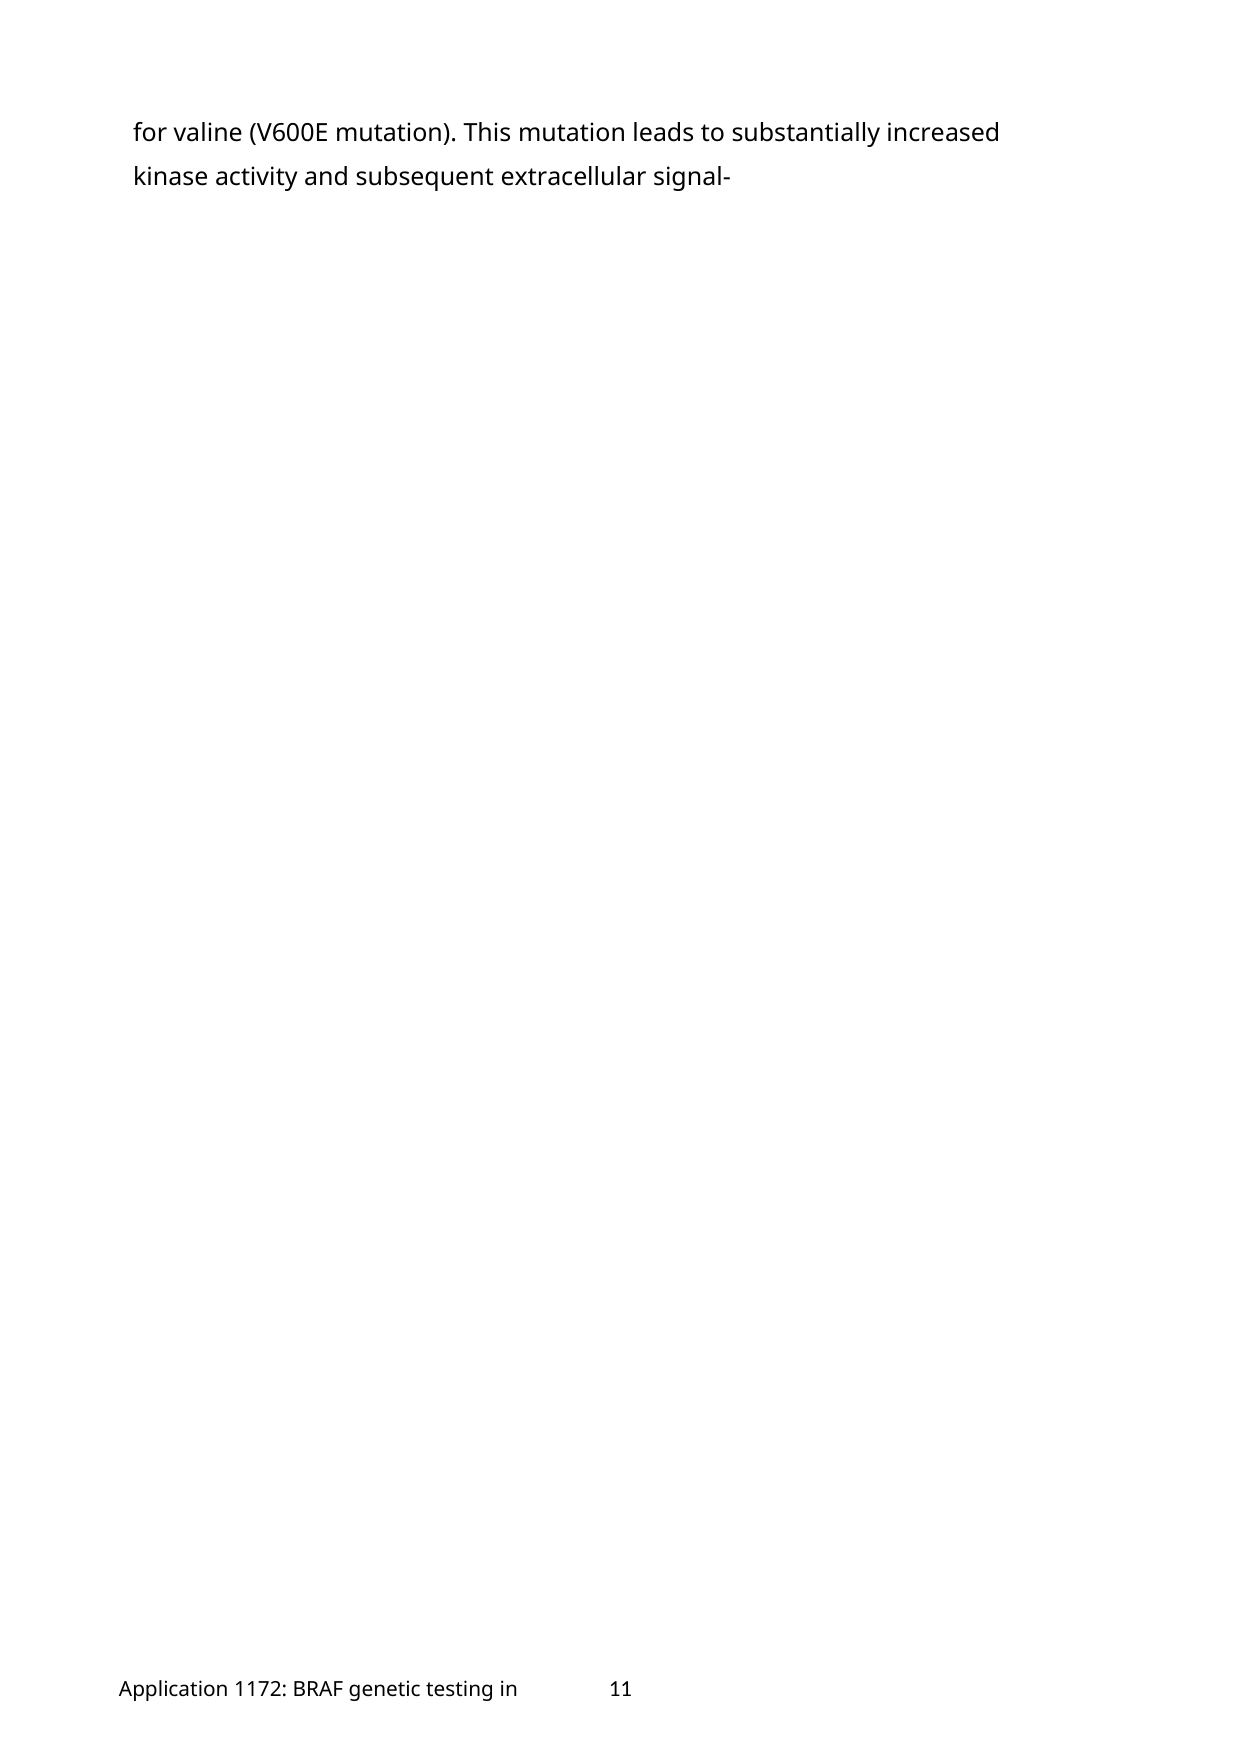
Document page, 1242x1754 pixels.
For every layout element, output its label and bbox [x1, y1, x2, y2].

text [133, 114, 1067, 193]
